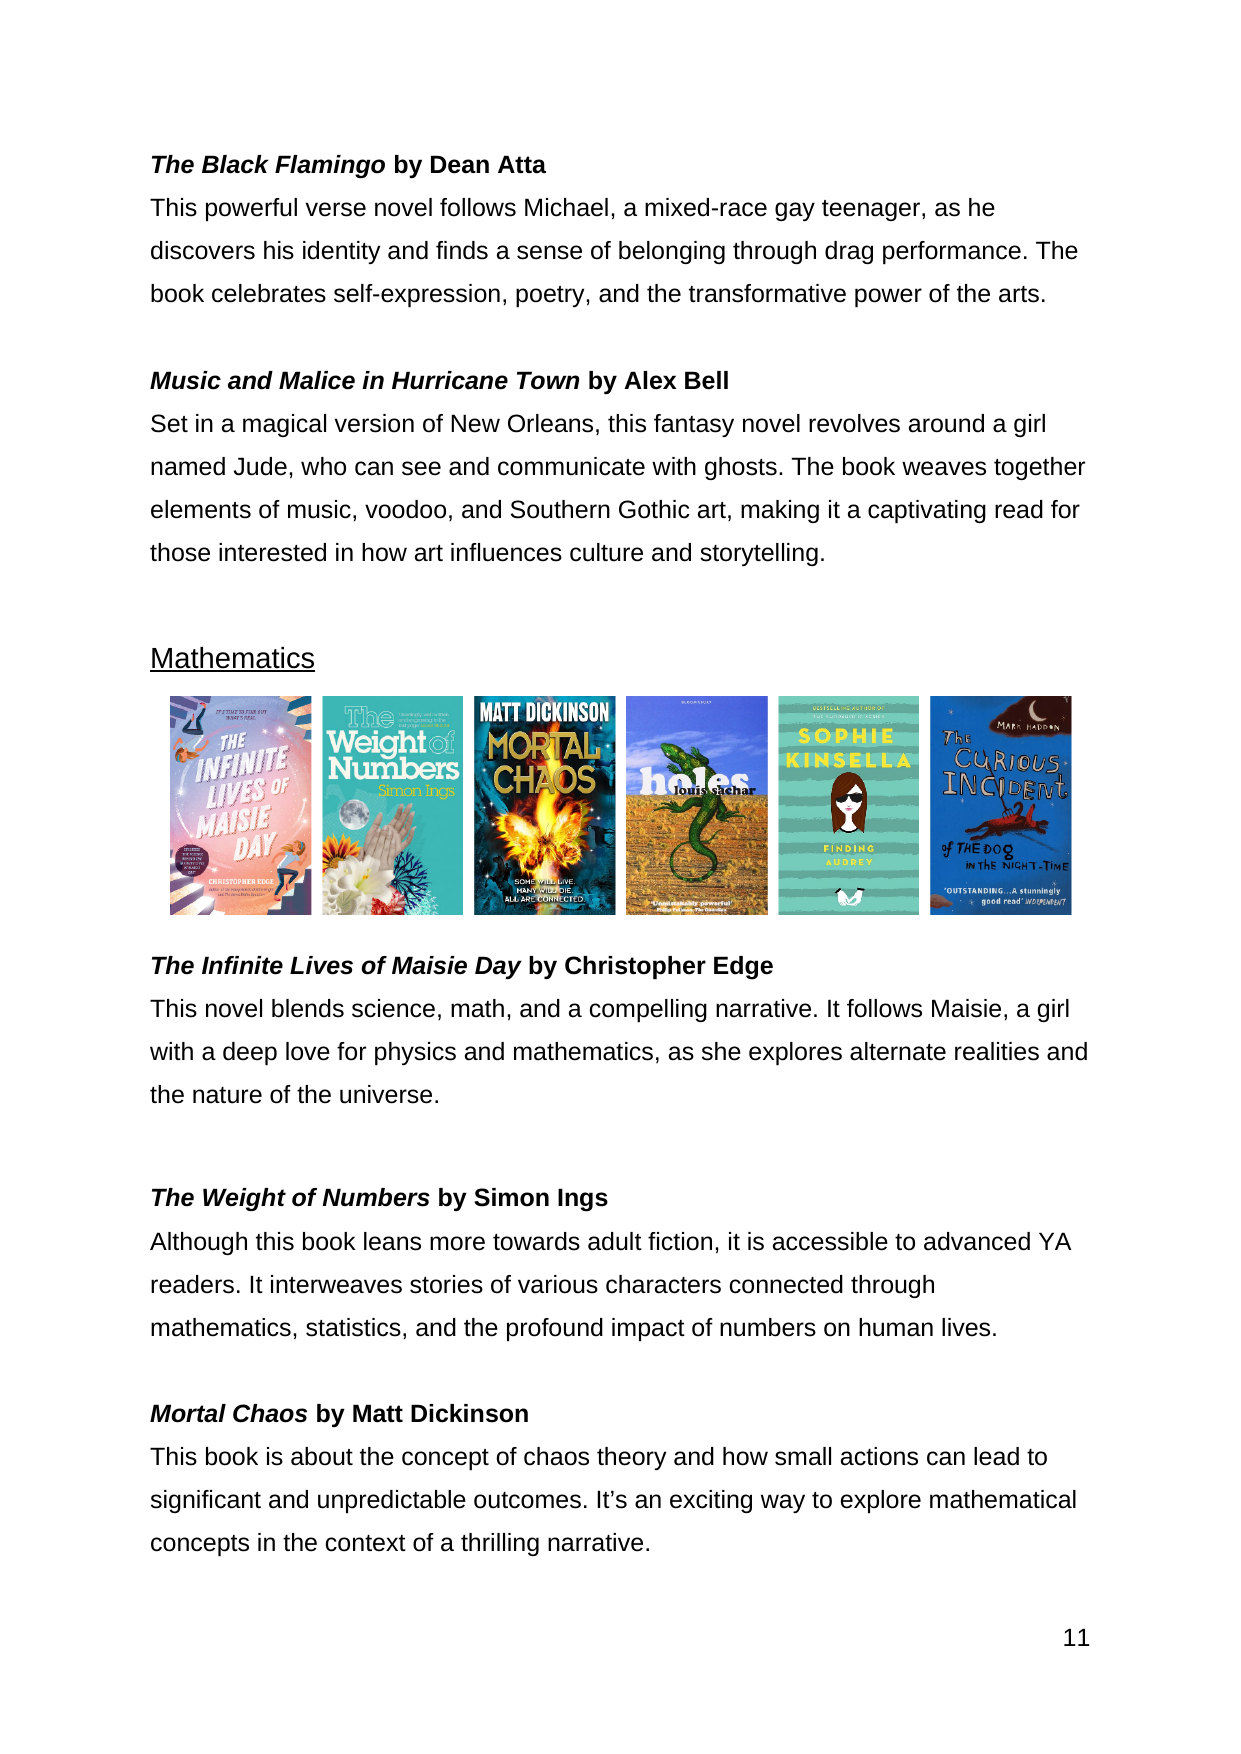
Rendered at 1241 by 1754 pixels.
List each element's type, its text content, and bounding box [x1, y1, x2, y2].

subtitle The Weight of Numbers by Simon Ings [150, 1183, 1090, 1212]
picture [150, 691, 1091, 921]
text This novel blends science, math, and a compelling narrative. It follows Maisie, a girl with a deep love for physics and mathematics, as she explores alternate realities and the nature of the universe. [150, 994, 1090, 1152]
text The Black Flamingo by Dean Atta This powerful verse novel follows Michael, a mixed-race gay teenager, as he discovers his identity and finds a sense of belonging through drag performance. The book celebrates self-expression, poetry, and the transformative power of the arts. Music and Malice in Hurricane Town by Alex Bell Set in a magical version of New Orleans, this fantasy novel revolves around a girl named Jude, who can see and communicate with ghosts. The book weaves together elements of music, voodoo, and Southern Gothic art, making it a captivating read for those interested in how art influences culture and storytelling. [150, 150, 1090, 610]
subtitle The Infinite Lives of Maisie Day by Christopher Edge [150, 951, 1090, 980]
subtitle Mathematics [150, 641, 1090, 674]
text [150, 1227, 1090, 1557]
